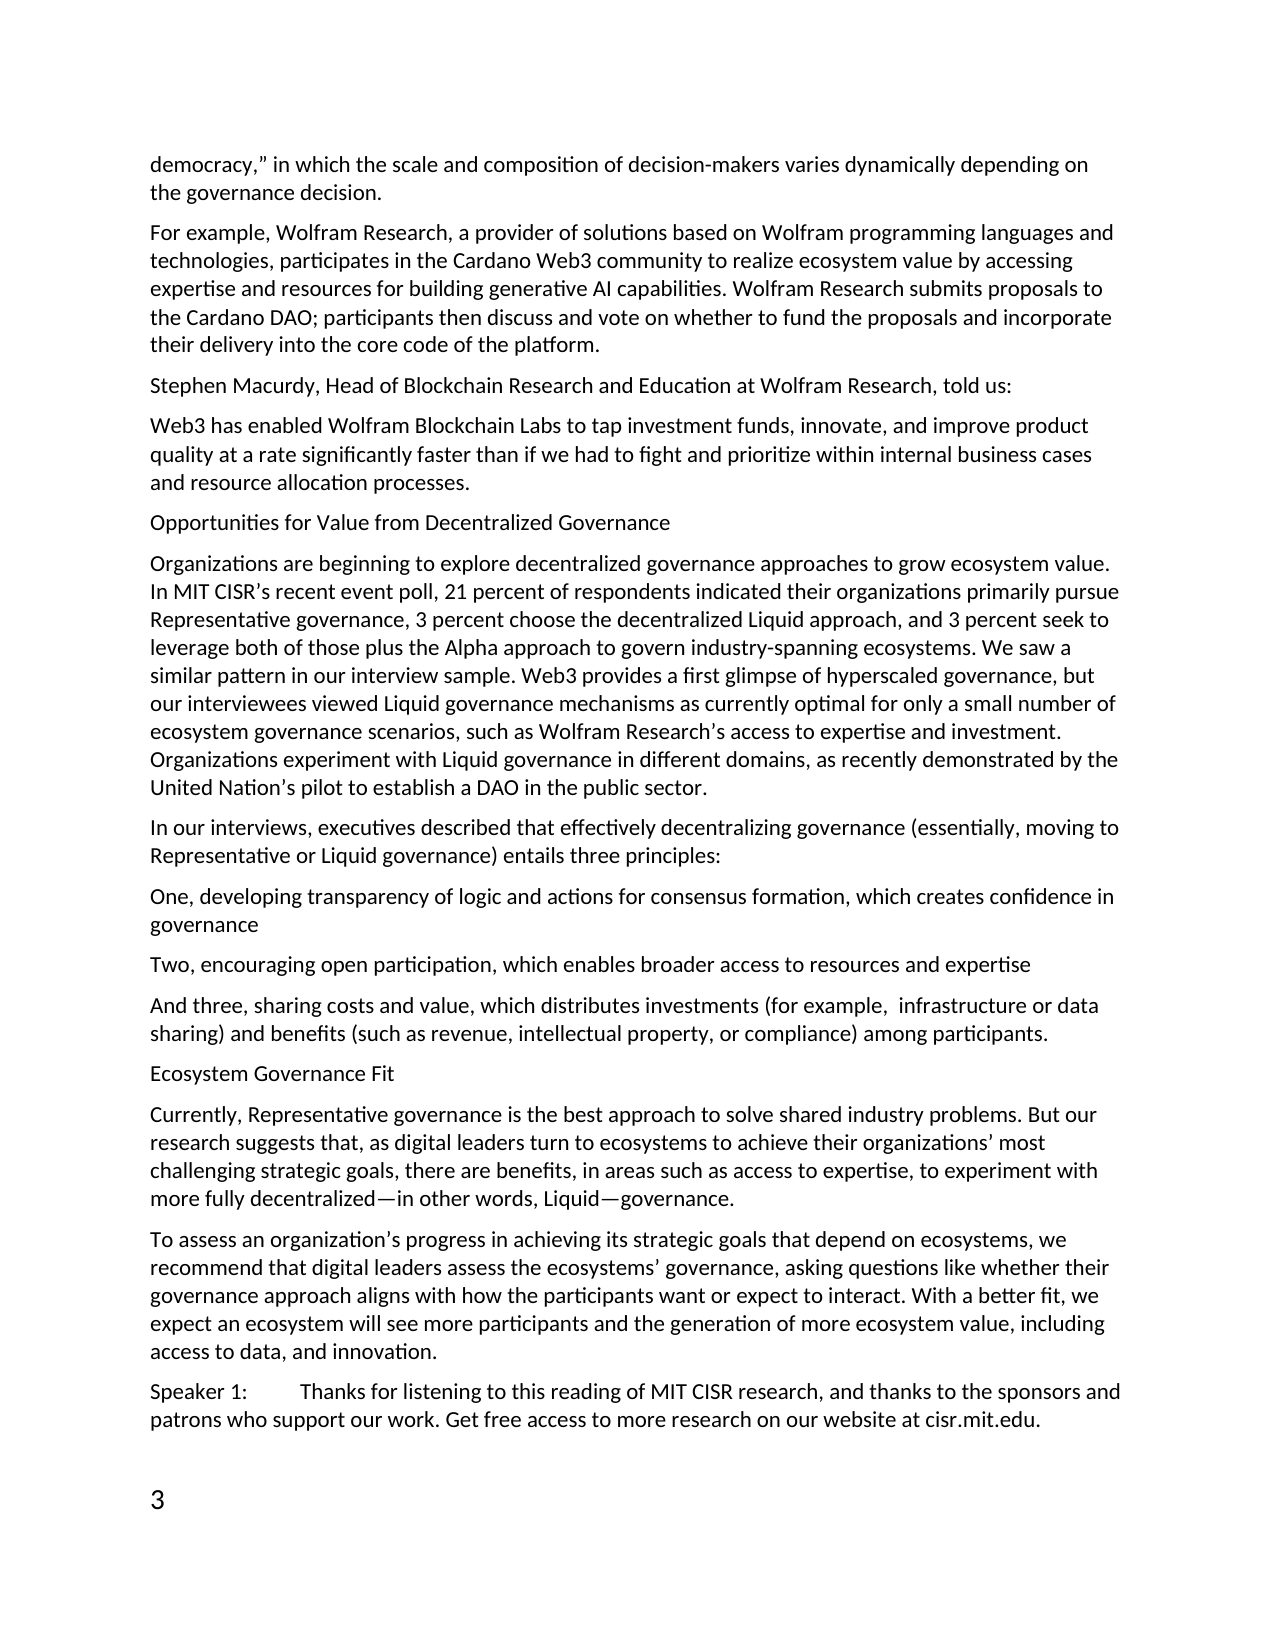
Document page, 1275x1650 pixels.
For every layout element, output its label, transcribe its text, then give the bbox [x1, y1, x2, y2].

text Opportunities for Value from Decentralized Governance [150, 508, 1125, 536]
text Speaker 1: Thanks for listening to this reading of MIT CISR research, and thanks to the sponsors and patrons who support our work. Get free access to more research on our website at cisr.mit.edu. [150, 1377, 1125, 1433]
text Two, encouraging open participation, which enables broader access to resources and expertise [150, 951, 1125, 978]
text Currently, Representative governance is the best approach to solve shared industry problems. But our research suggests that, as digital leaders turn to ecosystems to achieve their organizations’ most challenging strategic goals, there are benefits, in areas such as access to expertise, to experiment with more fully decentralized—in other words, Liquid—governance. [150, 1100, 1125, 1212]
text Stephen Macurdy, Head of Blockchain Research and Education at Wolfram Research, told us: [150, 371, 1125, 399]
text One, developing transparency of logic and actions for consensus formation, which creates confidence in governance [150, 882, 1125, 938]
text In our interviews, executives described that effectively decentralizing governance (essentially, moving to Representative or Liquid governance) entails three principles: [150, 813, 1125, 869]
text And three, sharing costs and value, which distributes investments (for example, infrastructure or data sharing) and benefits (such as revenue, intellectual property, or compliance) among participants. [150, 991, 1125, 1047]
text To assess an organization’s progress in achieving its strategic goals that depend on ecosystems, we recommend that digital leaders assess the ecosystems’ governance, asking questions like whether their governance approach aligns with how the participants want or expect to interact. With a better fit, we expect an ecosystem will see more participants and the generation of more ecosystem value, including access to data, and innovation. [150, 1225, 1125, 1365]
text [150, 150, 1125, 206]
text Web3 has enabled Wolfram Blockchain Labs to tap investment funds, innovate, and improve product quality at a rate significantly faster than if we had to fight and prioritize within internal business cases and resource allocation processes. [150, 412, 1125, 496]
text Ecosystem Governance Fit [150, 1059, 1125, 1088]
text Organizations are beginning to explore decentralized governance approaches to grow ecosystem value. In MIT CISR’s recent event poll, 21 percent of respondents indicated their organizations primarily pursue Representative governance, 3 percent choose the decentralized Liquid approach, and 3 percent seek to leverage both of those plus the Alpha approach to govern industry-spanning ecosystems. We saw a similar pattern in our interview sample. Web3 provides a first glimpse of hyperscaled governance, but our interviewees viewed Liquid governance mechanisms as currently optimal for only a small number of ecosystem governance scenarios, such as Wolfram Research’s access to expertise and investment. Organizations experiment with Liquid governance in different domains, as recently demonstrated by the United Nation’s pilot to establish a DAO in the public sector. [150, 549, 1125, 801]
text For example, Wolfram Research, a provider of solutions based on Wolfram programming languages and technologies, participates in the Cardano Web3 community to realize ecosystem value by accessing expertise and resources for building generative AI capabilities. Wolfram Research submits proposals to the Cardano DAO; participants then discuss and vote on whether to fund the proposals and incorporate their delivery into the core code of the platform. [150, 218, 1125, 359]
